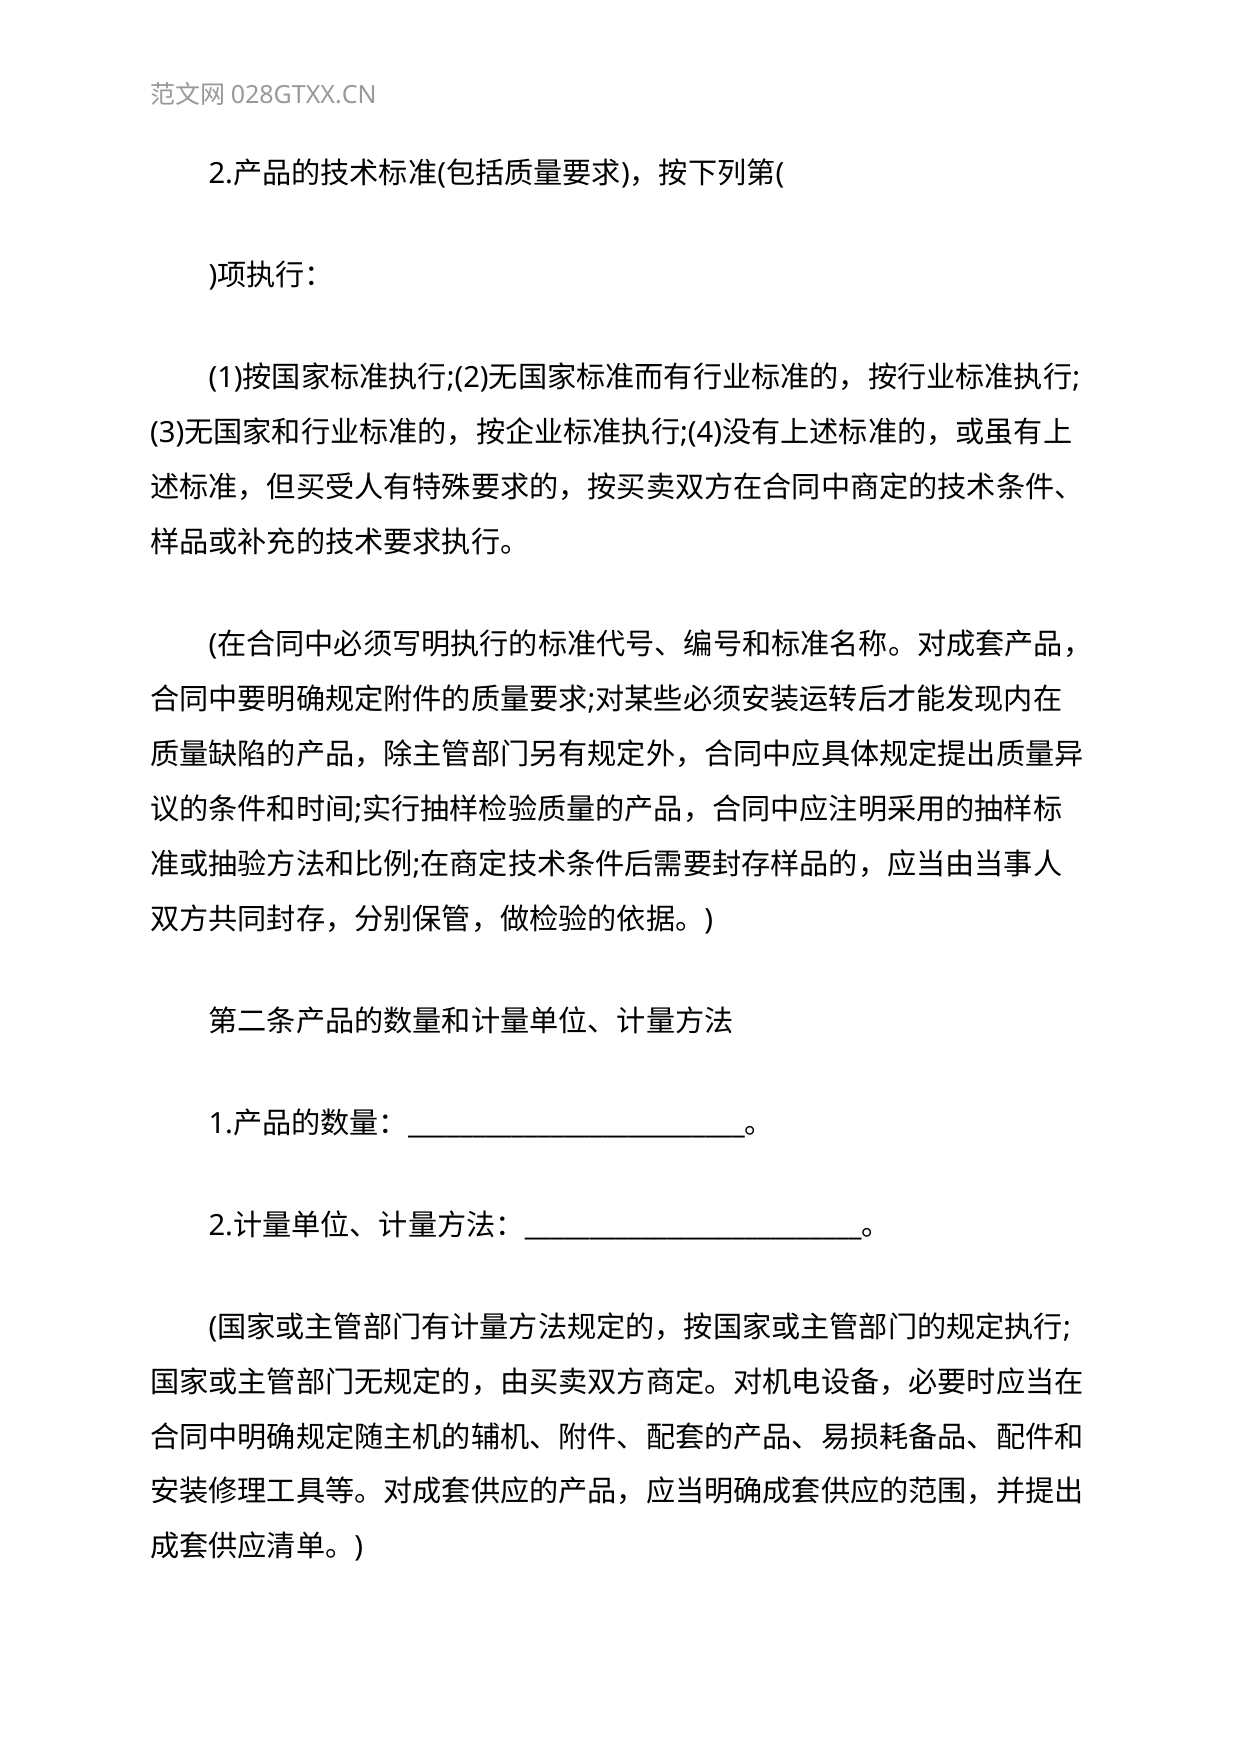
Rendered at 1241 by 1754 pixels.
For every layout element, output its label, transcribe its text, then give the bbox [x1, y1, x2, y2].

text 2.计量单位、计量方法：__________________________。 [150, 1201, 1090, 1244]
text (1)按国家标准执行;(2)无国家标准而有行业标准的，按行业标准执行;(3)无国家和行业标准的，按企业标准执行;(4)没有上述标准的，或虽有上述标准，但买受人有特殊要求的，按买卖双方在合同中商定的技术条件、样品或补充的技术要求执行。 [150, 354, 1090, 561]
text 1.产品的数量：__________________________。 [150, 1099, 1090, 1142]
text 2.产品的技术标准(包括质量要求)，按下列第( [150, 150, 1090, 192]
text )项执行： [150, 252, 1090, 294]
text (在合同中必须写明执行的标准代号、编号和标准名称。对成套产品，合同中要明确规定附件的质量要求;对某些必须安装运转后才能发现内在质量缺陷的产品，除主管部门另有规定外，合同中应具体规定提出质量异议的条件和时间;实行抽样检验质量的产品，合同中应注明采用的抽样标准或抽验方法和比例;在商定技术条件后需要封存样品的，应当由当事人双方共同封存，分别保管，做检验的依据。) [150, 621, 1090, 938]
text (国家或主管部门有计量方法规定的，按国家或主管部门的规定执行;国家或主管部门无规定的，由买卖双方商定。对机电设备，必要时应当在合同中明确规定随主机的辅机、附件、配套的产品、易损耗备品、配件和安装修理工具等。对成套供应的产品，应当明确成套供应的范围，并提出成套供应清单。) [150, 1303, 1090, 1565]
text 第二条产品的数量和计量单位、计量方法 [150, 997, 1090, 1040]
